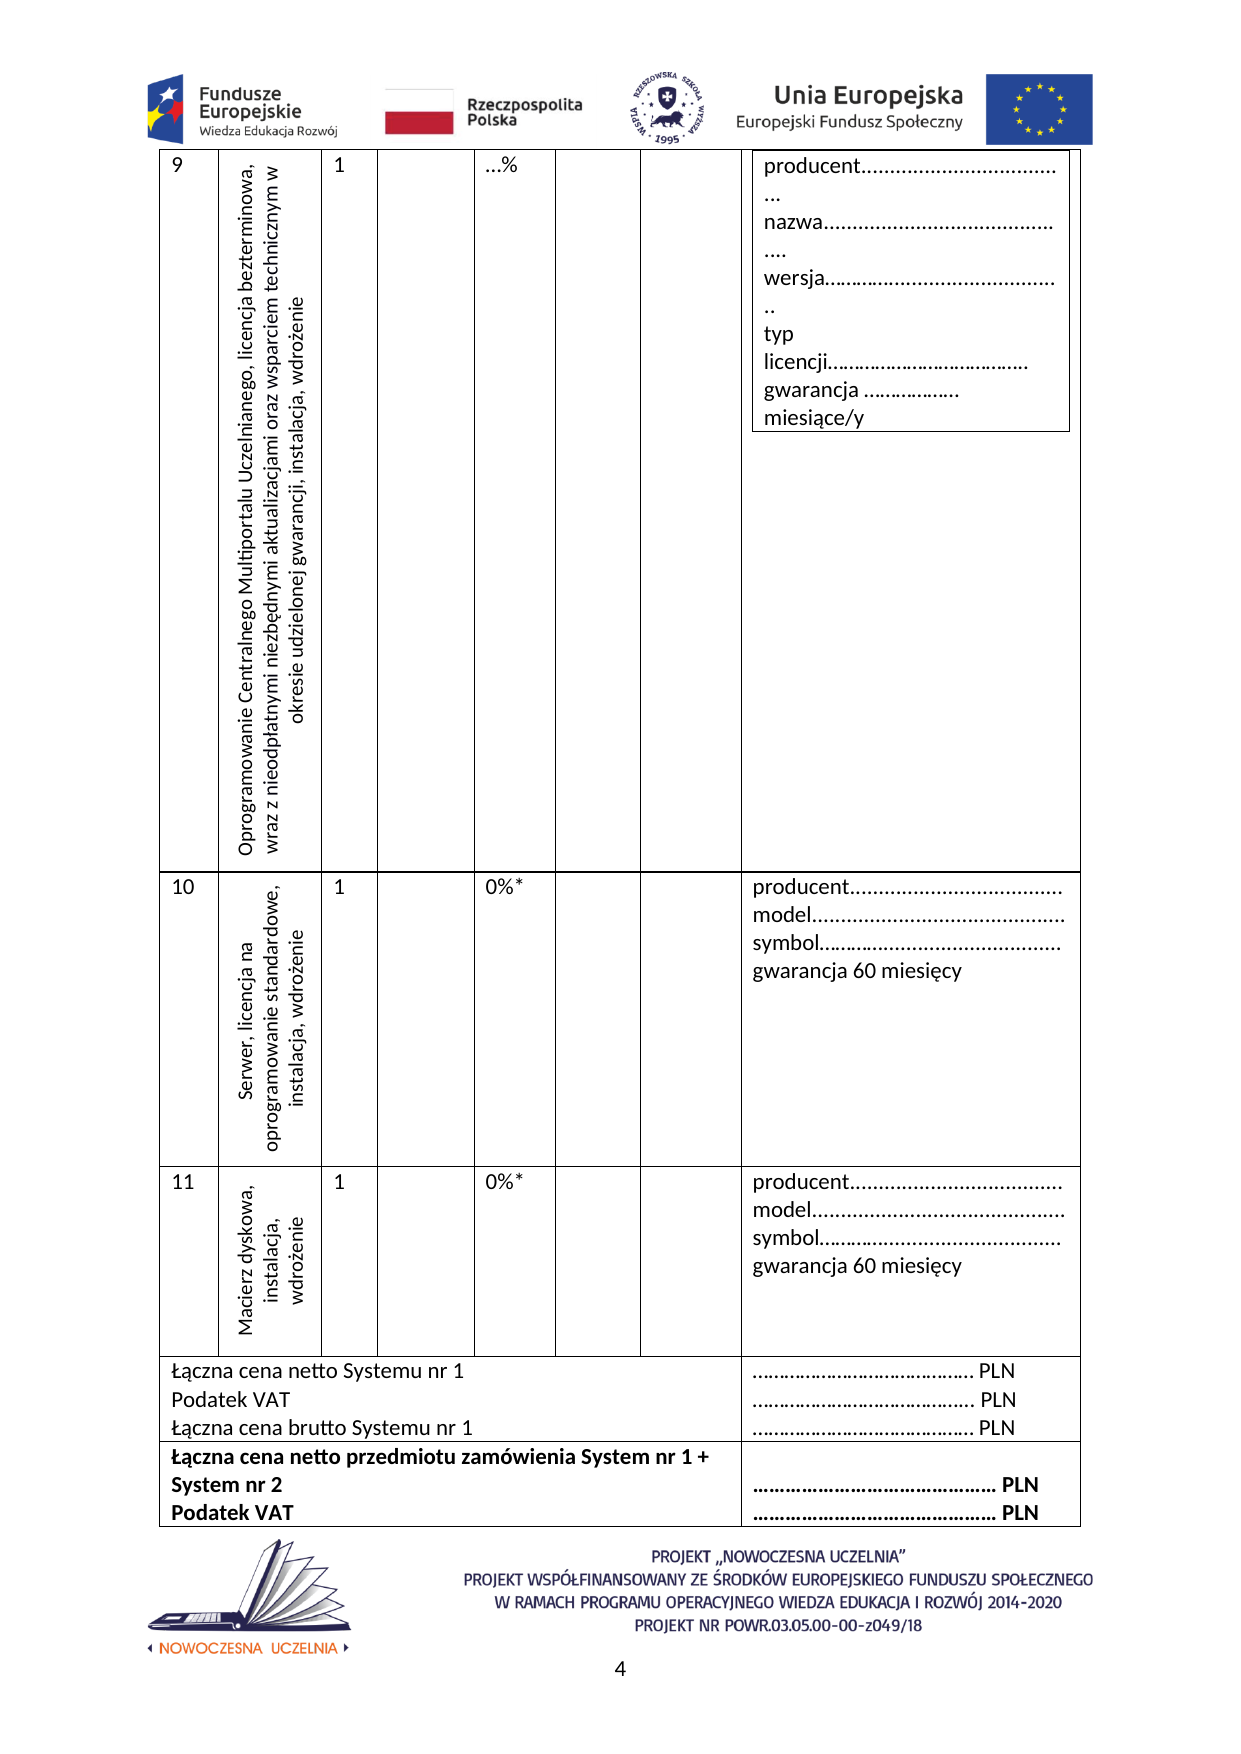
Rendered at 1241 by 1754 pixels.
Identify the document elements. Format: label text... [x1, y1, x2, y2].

table_cell [742, 150, 1080, 871]
table_cell 10 [160, 873, 218, 1166]
table_cell [641, 1167, 741, 1356]
table_cell Serwer, licencja na oprogramowanie standardowe, instalacja, wdrożenie [219, 873, 321, 1166]
table_cell [378, 873, 474, 1166]
table_cell 0%* [475, 1167, 555, 1356]
table_cell producent..................................... model............................................ symbol…………............................... gwarancja 60 miesięcy [742, 873, 1080, 1166]
table_cell [556, 873, 640, 1166]
table_cell [641, 873, 741, 1166]
table_cell [641, 150, 741, 871]
table_cell …………………………………… PLN …………………………………... PLN …………………………………… PLN [742, 1357, 1080, 1441]
table_cell Macierz dyskowa, instalacja, wdrożenie [219, 1167, 321, 1356]
table_cell [378, 1167, 474, 1356]
table_cell 11 [160, 1167, 218, 1356]
table_cell 0%* [475, 873, 555, 1166]
picture [147, 1539, 1093, 1654]
table_cell Łączna cena netto Systemu nr 1 Podatek VAT Łączna cena brutto Systemu nr 1 [160, 1357, 741, 1441]
table_cell [556, 1167, 640, 1356]
table_cell 1 [322, 873, 377, 1166]
table_cell 1 [322, 1167, 377, 1356]
table_cell [556, 150, 640, 871]
table_cell Oprogramowanie Centralnego Multiportalu Uczelnianego, licencja bezterminowa, wraz z nieodpłatnymi niezbędnymi aktualizacjami oraz wsparciem technicznym w okresie udzielonej gwarancji, instalacja, wdrożenie [219, 150, 321, 871]
table_cell 1 [322, 150, 377, 871]
table_cell Łączna cena netto przedmiotu zamówienia System nr 1 + System nr 2 Podatek VAT Łączna cena brutto przedmiotu zamówienia System nr 1 + System nr 2 [160, 1442, 741, 1526]
table_cell …% [475, 150, 555, 871]
table_cell ……………………………………… PLN ……………………………………… PLN ……………………………………… PLN [742, 1442, 1080, 1526]
table_cell producent..................................... model............................................ symbol…………............................... gwarancja 60 miesięcy [742, 1167, 1080, 1356]
picture [147, 72, 1093, 149]
table_cell 9 [160, 150, 218, 871]
table_cell [378, 150, 474, 871]
